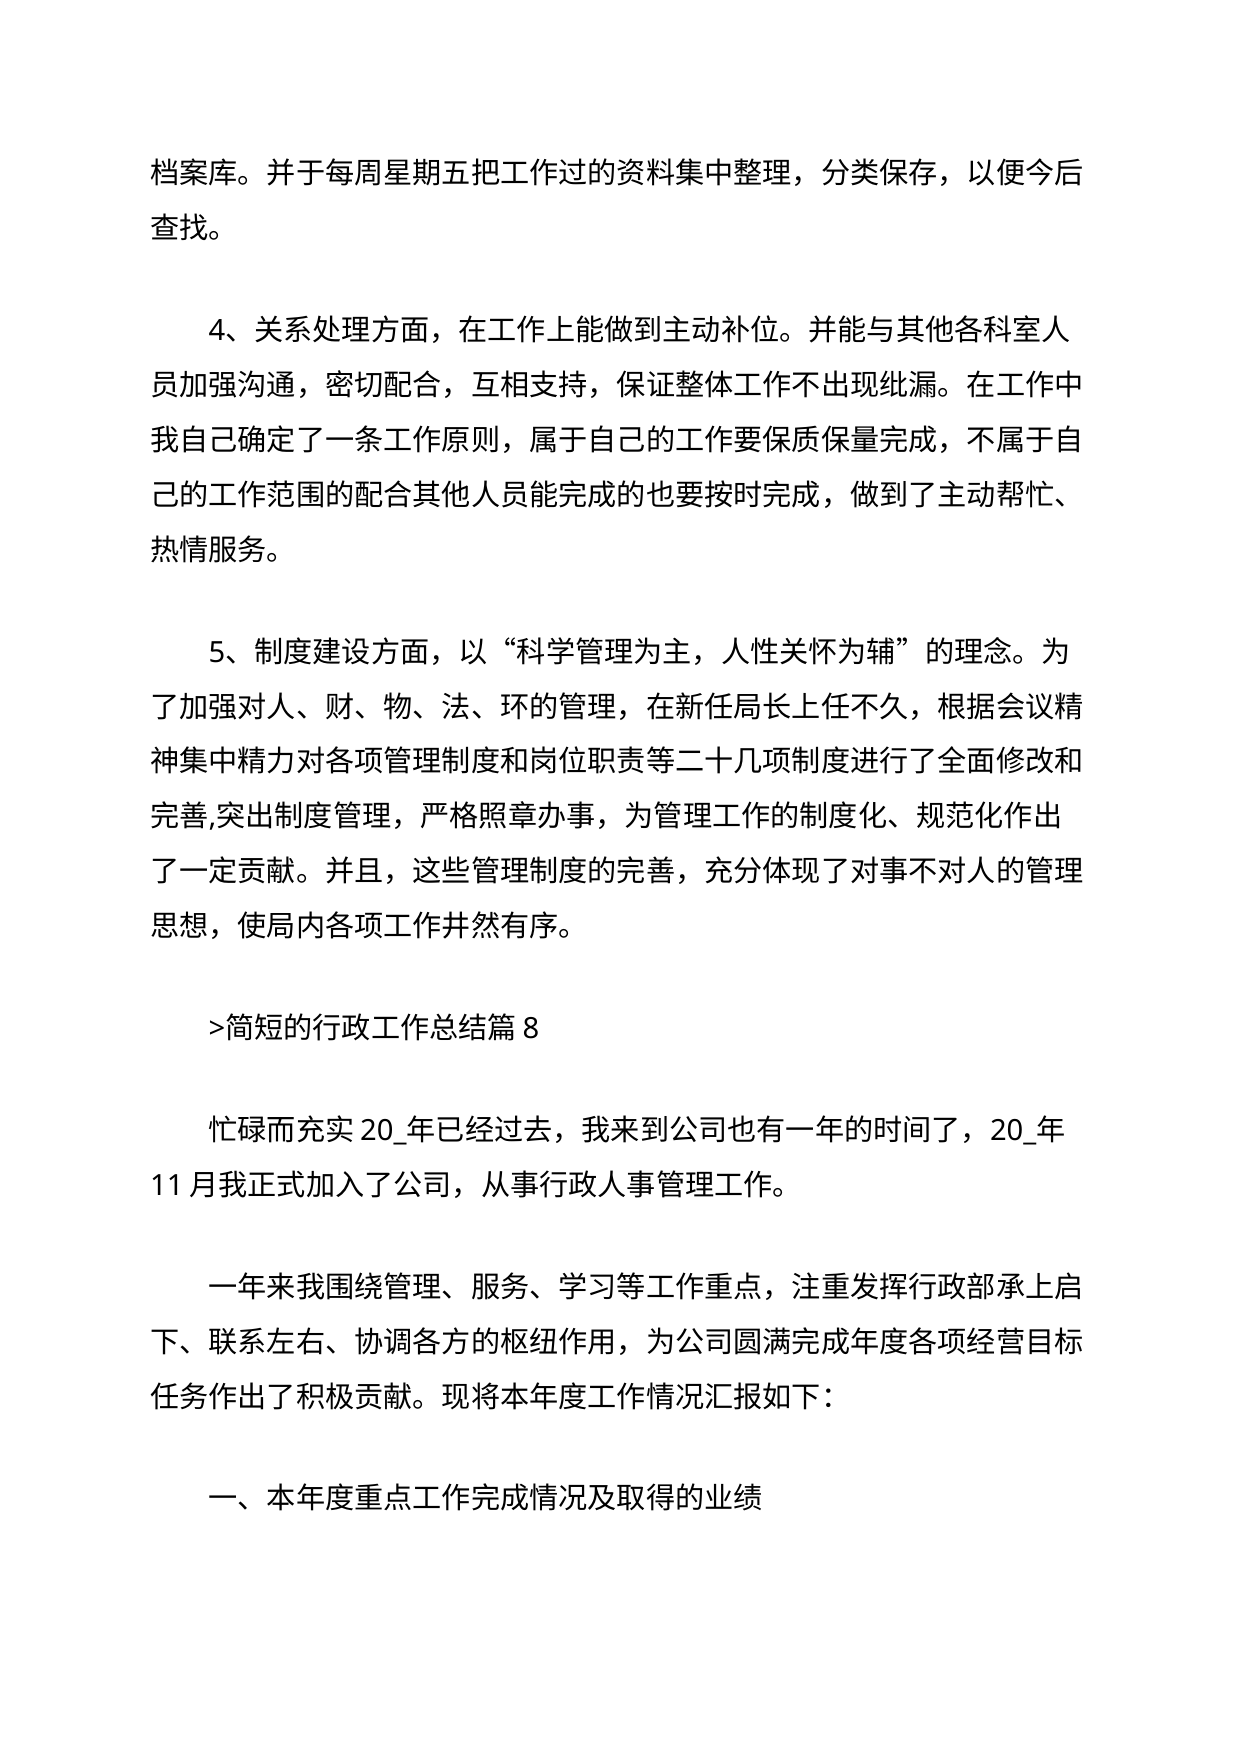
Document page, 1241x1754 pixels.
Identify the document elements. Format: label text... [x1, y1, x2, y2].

text 一、本年度重点工作完成情况及取得的业绩 [150, 1475, 1090, 1517]
text 4、关系处理方面，在工作上能做到主动补位。并能与其他各科室人员加强沟通，密切配合，互相支持，保证整体工作不出现纰漏。在工作中我自己确定了一条工作原则，属于自己的工作要保质保量完成，不属于自己的工作范围的配合其他人员能完成的也要按时完成，做到了主动帮忙、热情服务。 [150, 307, 1090, 569]
text 一年来我围绕管理、服务、学习等工作重点，注重发挥行政部承上启下、联系左右、协调各方的枢纽作用，为公司圆满完成年度各项经营目标任务作出了积极贡献。现将本年度工作情况汇报如下： [150, 1263, 1090, 1416]
text 忙碌而充实20_年已经过去，我来到公司也有一年的时间了，20_年11月我正式加入了公司，从事行政人事管理工作。 [150, 1107, 1090, 1204]
text >简短的行政工作总结篇8 [150, 1004, 1090, 1047]
text 5、制度建设方面，以“科学管理为主，人性关怀为辅”的理念。为了加强对人、财、物、法、环的管理，在新任局长上任不久，根据会议精神集中精力对各项管理制度和岗位职责等二十几项制度进行了全面修改和完善,突出制度管理，严格照章办事，为管理工作的制度化、规范化作出了一定贡献。并且，这些管理制度的完善，充分体现了对事不对人的管理思想，使局内各项工作井然有序。 [150, 628, 1090, 945]
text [150, 150, 1090, 247]
